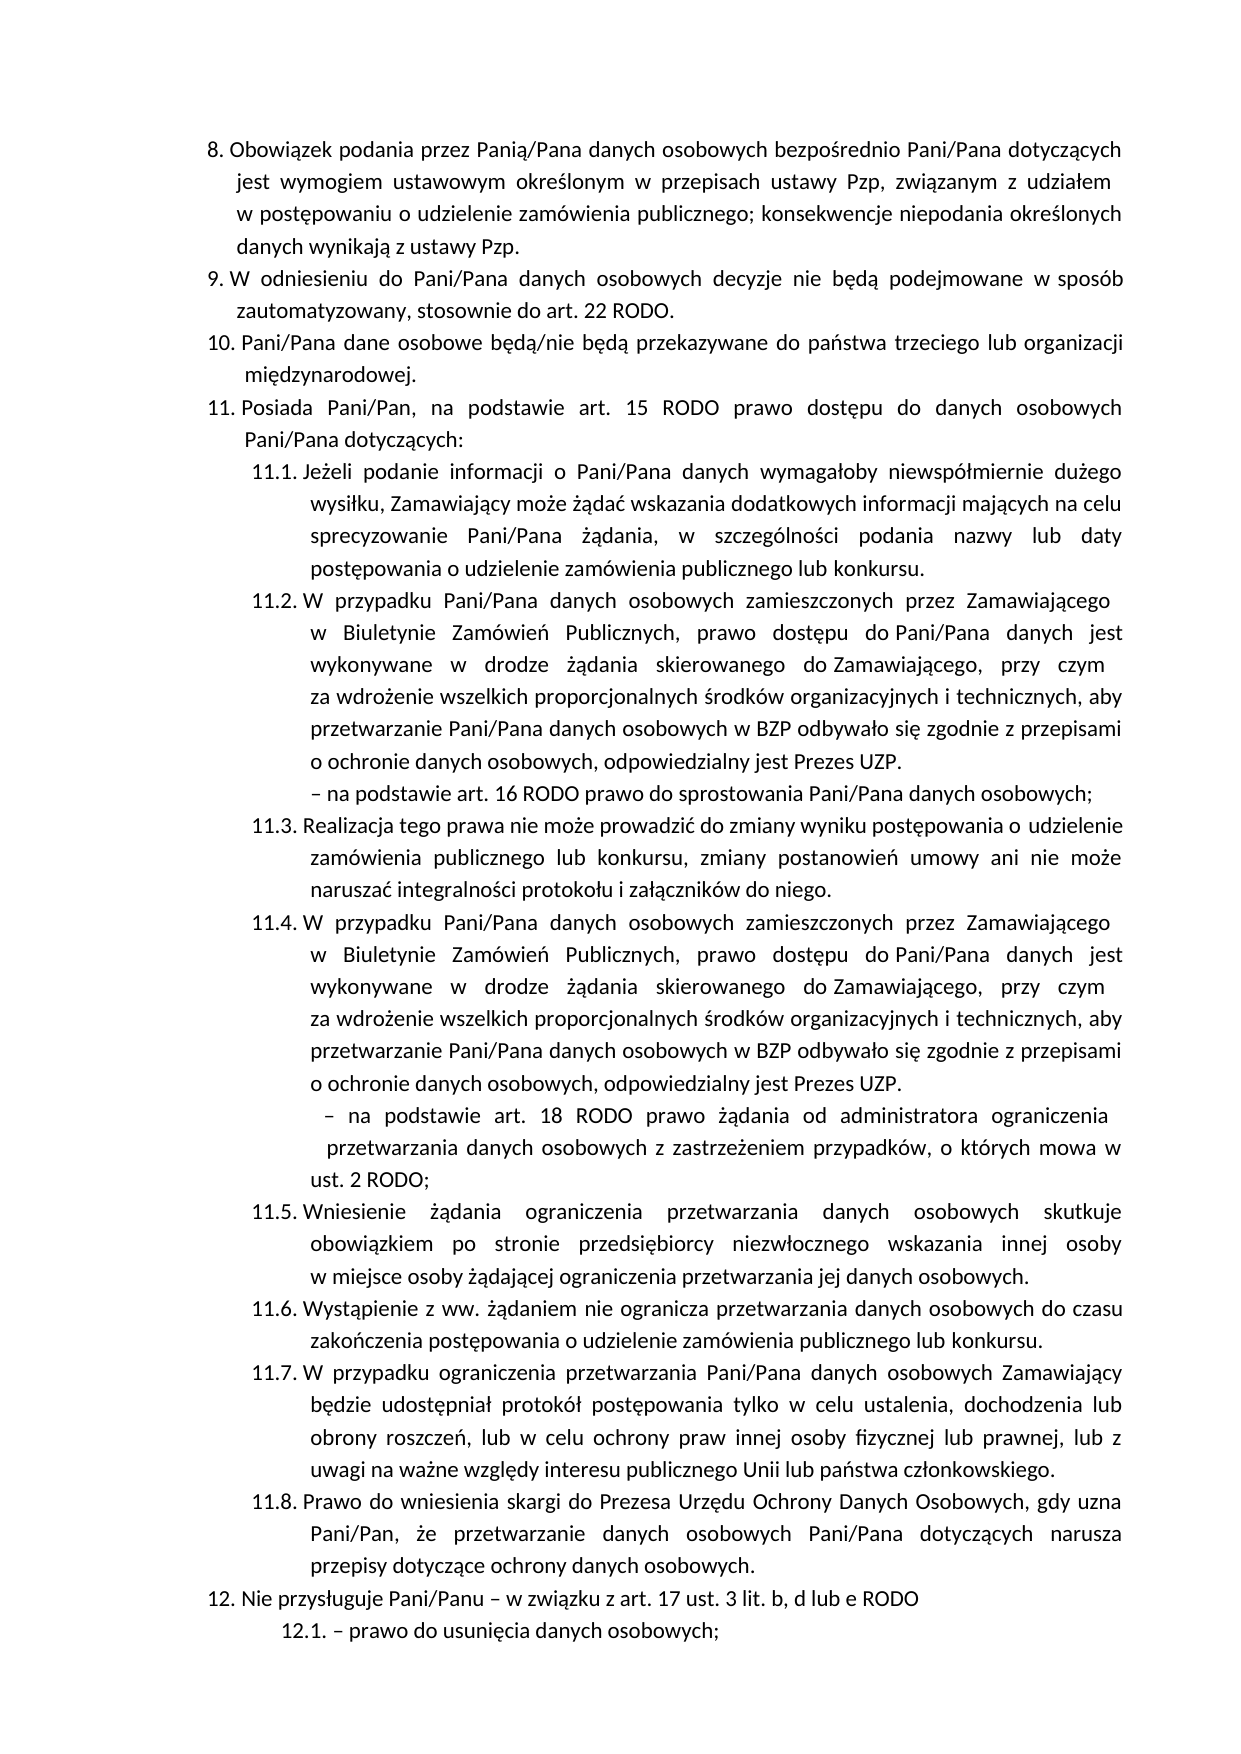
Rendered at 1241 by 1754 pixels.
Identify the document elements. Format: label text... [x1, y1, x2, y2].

list W przypadku Pani/Pana danych osobowych zamieszczonych przez Zamawiającego w Biuletynie Zamówień Publicznych, prawo dostępu do Pani/Pana danych jest wykonywane w drodze żądania skierowanego do Zamawiającego, przy czym za wdrożenie wszelkich proporcjonalnych środków organizacyjnych i technicznych, aby przetwarzanie Pani/Pana danych osobowych w BZP odbywało się zgodnie z przepisami o ochronie danych osobowych, odpowiedzialny jest Prezes UZP. [251, 586, 1123, 775]
list Jeżeli podanie informacji o Pani/Pana danych wymagałoby niewspółmiernie dużego wysiłku, Zamawiający może żądać wskazania dodatkowych informacji mających na celu sprecyzowanie Pani/Pana żądania, w szczególności podania nazwy lub daty postępowania o udzielenie zamówienia publicznego lub konkursu. [251, 457, 1123, 582]
list Wniesienie żądania ograniczenia przetwarzania danych osobowych skutkuje obowiązkiem po stronie przedsiębiorcy niezwłocznego wskazania innej osoby w miejsce osoby żądającej ograniczenia przetwarzania jej danych osobowych. [251, 1197, 1123, 1290]
list Prawo do wniesienia skargi do Prezesa Urzędu Ochrony Danych Osobowych, gdy uzna Pani/Pan, że przetwarzanie danych osobowych Pani/Pana dotyczących narusza przepisy dotyczące ochrony danych osobowych. [251, 1487, 1123, 1579]
list W przypadku Pani/Pana danych osobowych zamieszczonych przez Zamawiającego w Biuletynie Zamówień Publicznych, prawo dostępu do Pani/Pana danych jest wykonywane w drodze żądania skierowanego do Zamawiającego, przy czym za wdrożenie wszelkich proporcjonalnych środków organizacyjnych i technicznych, aby przetwarzanie Pani/Pana danych osobowych w BZP odbywało się zgodnie z przepisami o ochronie danych osobowych, odpowiedzialny jest Prezes UZP. [251, 908, 1123, 1097]
list Pani/Pana dane osobowe będą/nie będą przekazywane do państwa trzeciego lub organizacji międzynarodowej. [207, 328, 1123, 388]
list Wystąpienie z ww. żądaniem nie ogranicza przetwarzania danych osobowych do czasu zakończenia postępowania o udzielenie zamówienia publicznego lub konkursu. [251, 1294, 1123, 1354]
list Obowiązek podania przez Panią/Pana danych osobowych bezpośrednio Pani/Pana dotyczących jest wymogiem ustawowym określonym w przepisach ustawy Pzp, związanym z udziałem w postępowaniu o udzielenie zamówienia publicznego; konsekwencje niepodania określonych danych wynikają z ustawy Pzp. [207, 135, 1123, 260]
list W odniesieniu do Pani/Pana danych osobowych decyzje nie będą podejmowane w sposób zautomatyzowany, stosownie do art. 22 RODO. [207, 264, 1123, 324]
list – prawo do usunięcia danych osobowych; [281, 1616, 1123, 1644]
list Realizacja tego prawa nie może prowadzić do zmiany wyniku postępowania o udzielenie zamówienia publicznego lub konkursu, zmiany postanowień umowy ani nie może naruszać integralności protokołu i załączników do niego. [251, 811, 1123, 903]
list Posiada Pani/Pan, na podstawie art. 15 RODO prawo dostępu do danych osobowych Pani/Pana dotyczących: [207, 393, 1123, 453]
list W przypadku ograniczenia przetwarzania Pani/Pana danych osobowych Zamawiający będzie udostępniał protokół postępowania tylko w celu ustalenia, dochodzenia lub obrony roszczeń, lub w celu ochrony praw innej osoby fizycznej lub prawnej, lub z uwagi na ważne względy interesu publicznego Unii lub państwa członkowskiego. [251, 1358, 1123, 1483]
text – na podstawie art. 16 RODO prawo do sprostowania Pani/Pana danych osobowych; [310, 779, 1123, 807]
text – na podstawie art. 18 RODO prawo żądania od administratora ograniczenia przetwarzania danych osobowych z zastrzeżeniem przypadków, o których mowa w ust. 2 RODO; [310, 1101, 1123, 1193]
list Nie przysługuje Pani/Panu – w związku z art. 17 ust. 3 lit. b, d lub e RODO [207, 1584, 1123, 1612]
